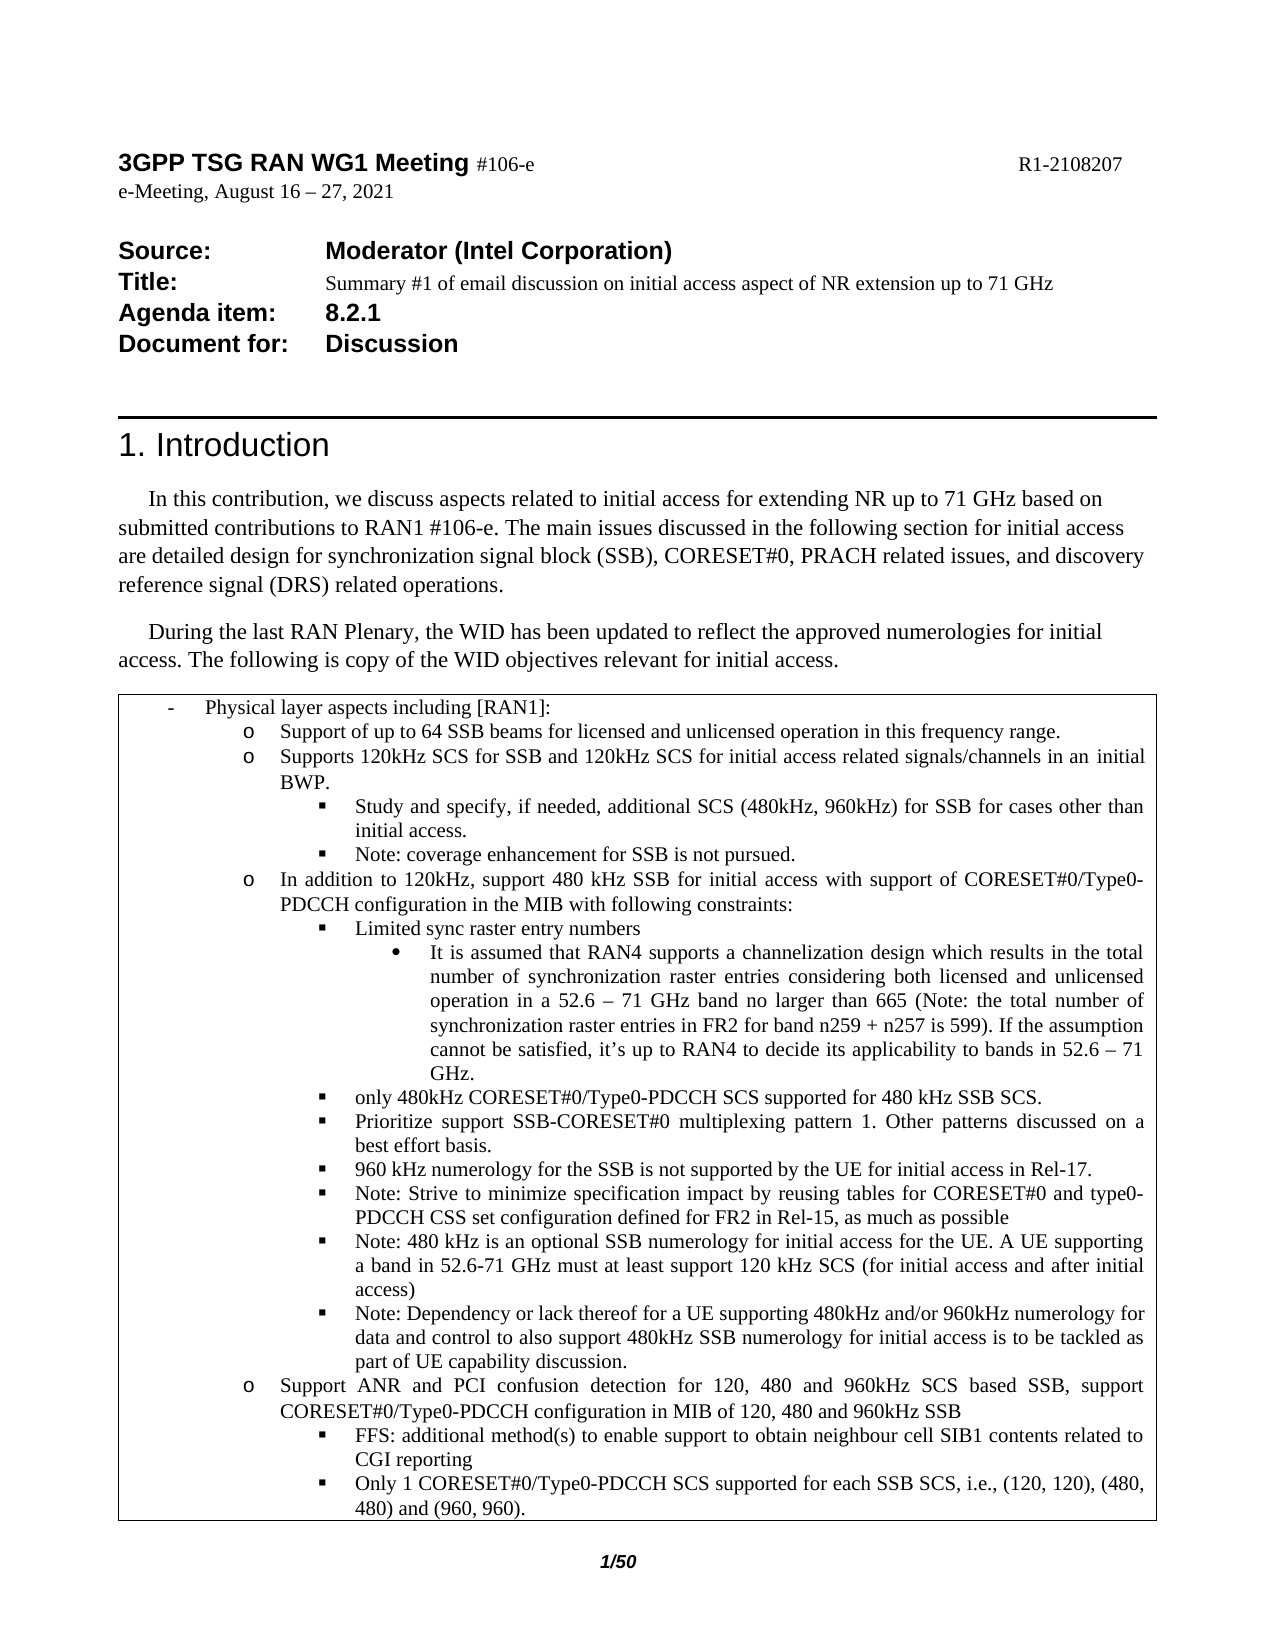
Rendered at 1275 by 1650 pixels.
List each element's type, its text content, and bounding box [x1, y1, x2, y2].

text In this contribution, we discuss aspects related to initial access for extending NR up to 71 GHz based on submitted contributions to RAN1 #106-e. The main issues discussed in the following section for initial access are detailed design for synchronization signal block (SSB), CORESET#0, PRACH related issues, and discovery reference signal (DRS) related operations. [118, 486, 1157, 597]
text Source: Moderator (Intel Corporation) [118, 236, 1157, 264]
text Agenda item: 8.2.1 [118, 298, 1157, 327]
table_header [119, 695, 1156, 1519]
text Document for: Discussion [118, 329, 1157, 358]
text Title: [118, 267, 1157, 296]
subtitle Introduction [118, 419, 1157, 464]
text 3GPP TSG RAN WG1 Meeting [118, 148, 1157, 176]
text During the last RAN Plenary, the WID has been updated to reflect the approved numerologies for initial access. The following is copy of the WID objectives relevant for initial access. [118, 618, 1157, 673]
